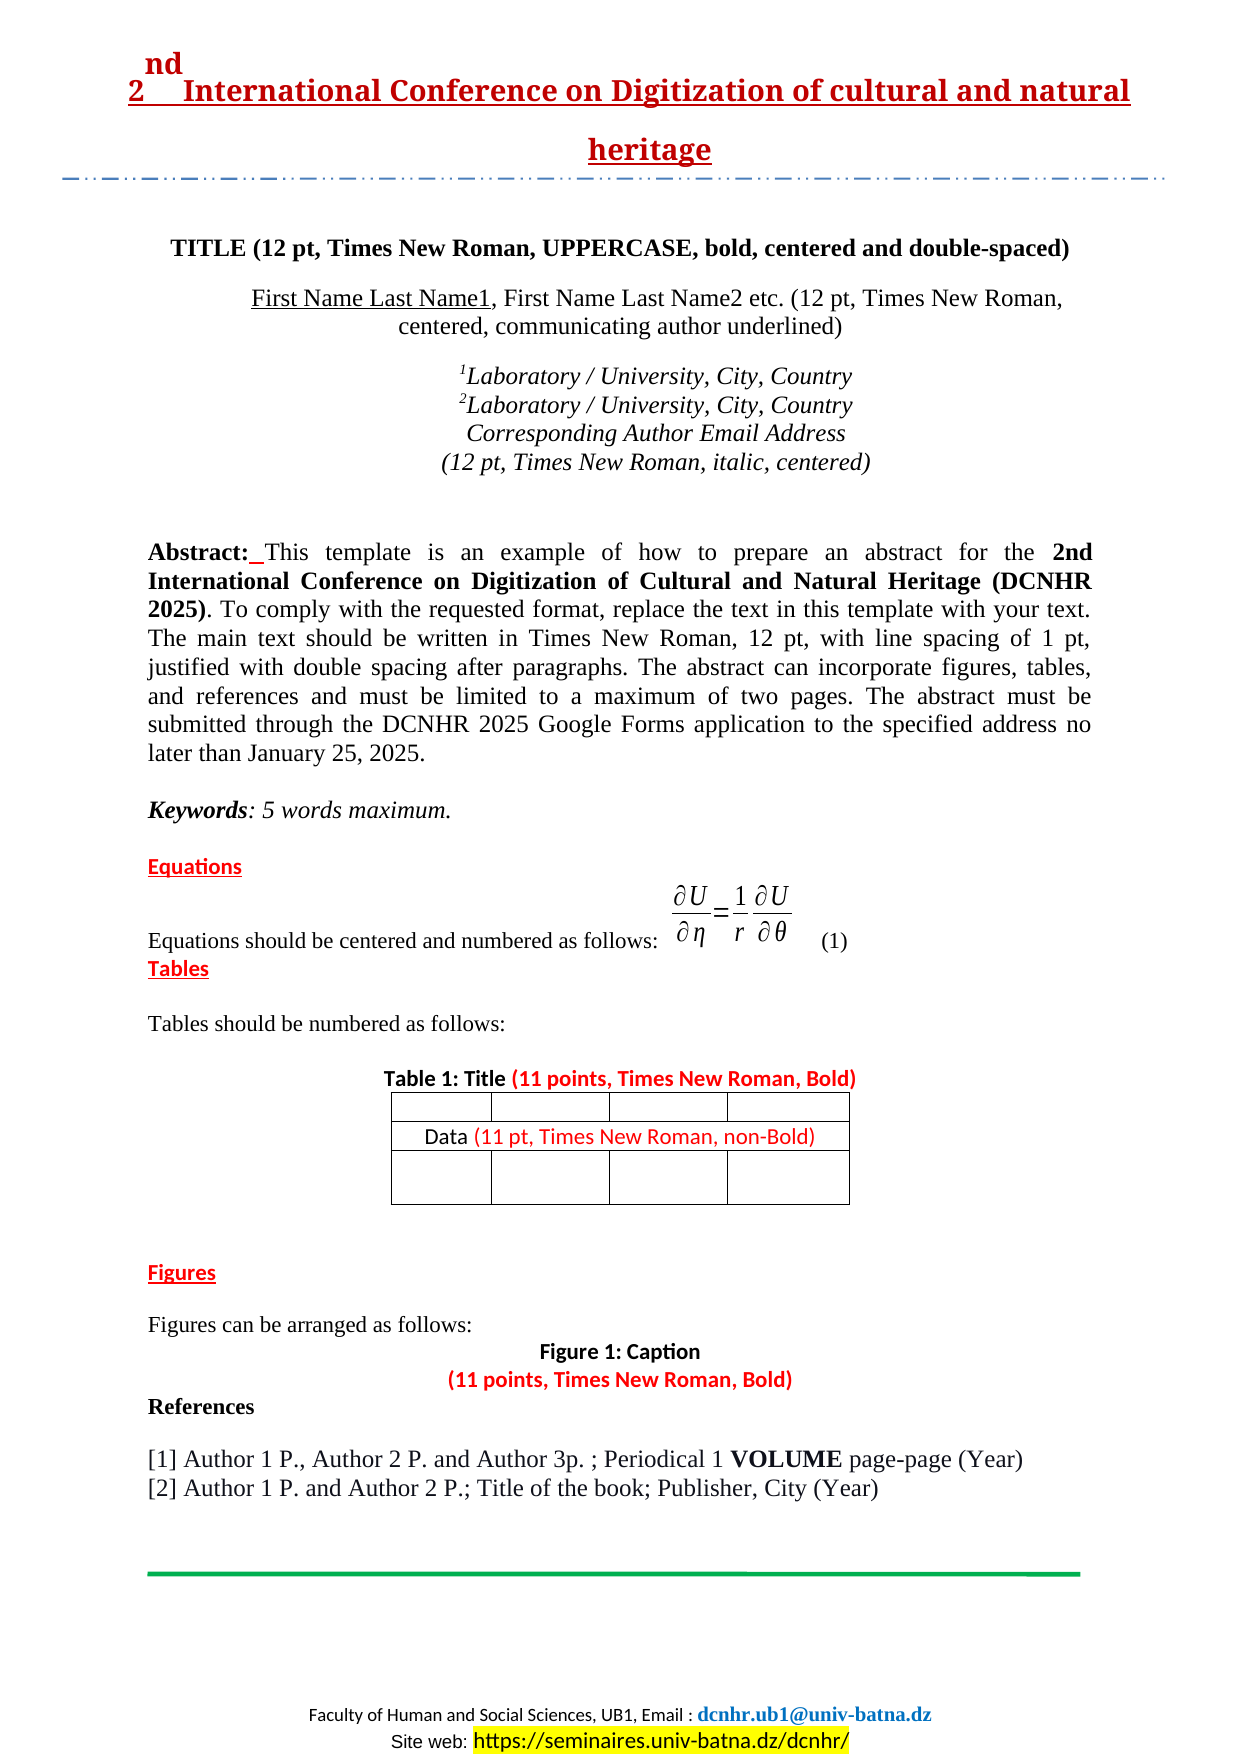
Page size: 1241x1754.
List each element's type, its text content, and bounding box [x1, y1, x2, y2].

text Abstract: This template is an example of how to prepare an abstract for the 2nd International Conference on Digitization of Cultural and Natural Heritage (DCNHR 2025). To comply with the requested format, replace the text in this template with your text. The main text should be written in Times New Roman, 12 pt, with line spacing of 1 pt, justified with double spacing after paragraphs. The abstract can incorporate figures, tables, and references and must be limited to a maximum of two pages. The abstract must be submitted through the DCNHR 2025 Google Forms application to the specified address no later than January 25, 2025. [148, 537, 1093, 767]
text Figures can be arranged as follows: [148, 1311, 1093, 1337]
text 2Laboratory / University, City, Country [148, 390, 1093, 418]
text Keywords: 5 words maximum. [148, 795, 1093, 824]
text Equations [148, 852, 1093, 880]
table_header [392, 1093, 491, 1121]
text [1] Author 1 P., Author 2 P. and Author 3p. ; Periodical 1 VOLUME page-page (Year) [148, 1444, 1093, 1473]
text Equations should be centered and numbered as follows: (1) [148, 880, 1093, 954]
text (12 pt, Times New Roman, italic, centered) [148, 447, 1093, 476]
text First Name Last Name1, First Name Last Name2 etc. (12 pt, Times New Roman, centered, communicating author underlined) [148, 283, 1093, 340]
text [2] Author 1 P. and Author 2 P.; Title of the book; Publisher, City (Year) [148, 1473, 1093, 1502]
text Table 1: Title (11 points, Times New Roman, Bold) [148, 1064, 1093, 1092]
text TITLE (12 pt, Times New Roman, UPPERCASE, bold, centered and double-spaced) [148, 233, 1093, 262]
text Figures [148, 1258, 1093, 1286]
text Tables should be numbered as follows: [148, 1010, 1093, 1036]
text (11 points, Times New Roman, Bold) [148, 1365, 1093, 1393]
table_cell [492, 1151, 609, 1204]
table_header [492, 1093, 609, 1121]
text Corresponding Author Email Address [148, 418, 1093, 447]
table_cell Data (11 pt, Times New Roman, non-Bold) [392, 1122, 849, 1150]
table_header [728, 1093, 849, 1121]
table_header [610, 1093, 727, 1121]
text References [148, 1393, 1093, 1420]
text Tables [148, 954, 1093, 982]
text Figure 1: Caption [148, 1337, 1093, 1365]
table_cell [610, 1151, 727, 1204]
text 1Laboratory / University, City, Country [148, 361, 1093, 390]
table_cell [392, 1151, 491, 1204]
table_cell [728, 1151, 849, 1204]
